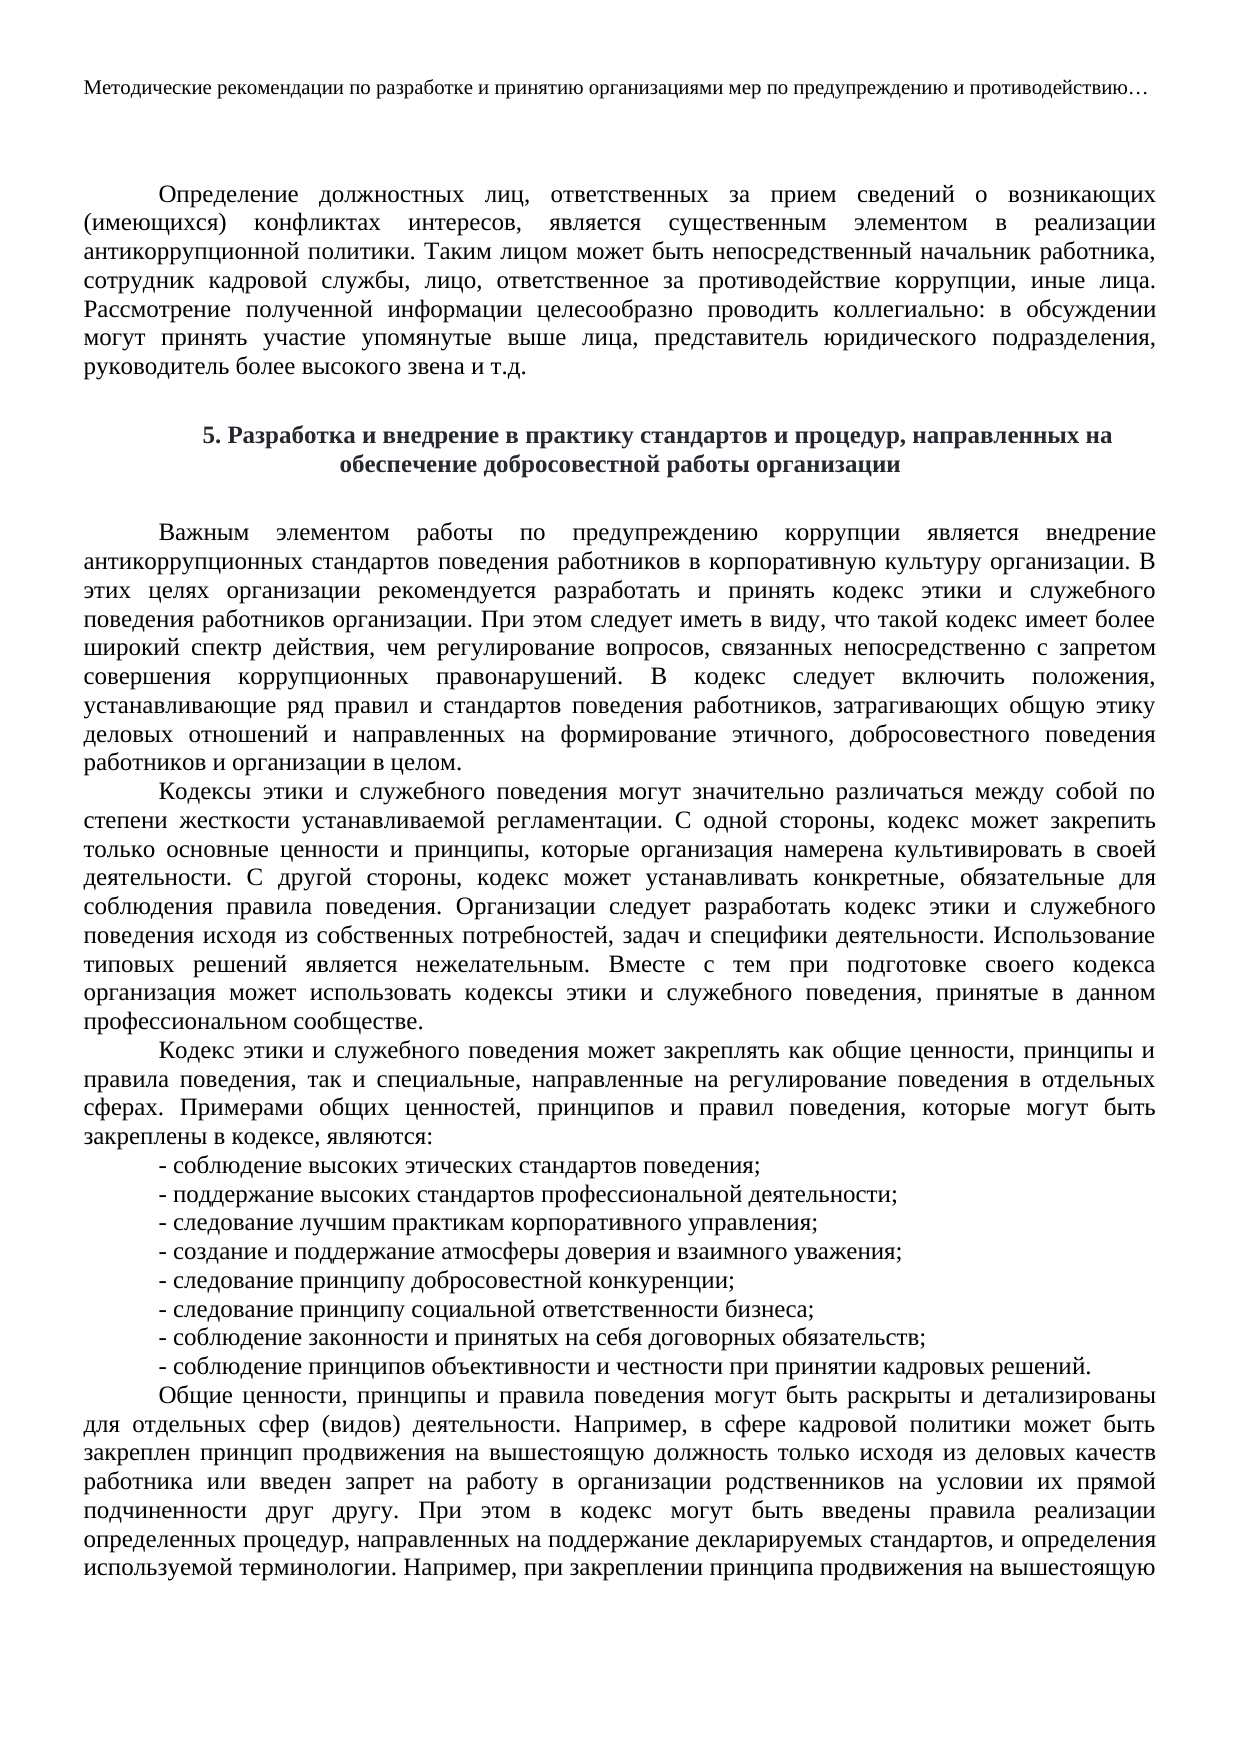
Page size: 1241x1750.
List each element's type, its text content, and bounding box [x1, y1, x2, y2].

text - соблюдение принципов объективности и честности при принятии кадровых решений. [83, 1351, 1157, 1380]
text - поддержание высоких стандартов профессиональной деятельности; [83, 1179, 1157, 1207]
text - соблюдение законности и принятых на себя договорных обязательств; [83, 1322, 1157, 1351]
text Важным элементом работы по предупреждению коррупции является внедрение антикоррупционных стандартов поведения работников в корпоративную культуру организации. В этих целях организации рекомендуется разработать и принять кодекс этики и служебного поведения работников организации. При этом следует иметь в виду, что такой кодекс имеет более широкий спектр действия, чем регулирование вопросов, связанных непосредственно с запретом совершения коррупционных правонарушений. В кодекс следует включить положения, устанавливающие ряд правил и стандартов поведения работников, затрагивающих общую этику деловых отношений и направленных на формирование этичного, добросовестного поведения работников и организации в целом. [83, 517, 1157, 776]
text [83, 1380, 1157, 1581]
text Кодекс этики и служебного поведения может закреплять как общие ценности, принципы и правила поведения, так и специальные, направленные на регулирование поведения в отдельных сферах. Примерами общих ценностей, принципов и правил поведения, которые могут быть закреплены в кодексе, являются: [83, 1035, 1157, 1150]
text - следование лучшим практикам корпоративного управления; [83, 1207, 1157, 1236]
text - следование принципу социальной ответственности бизнеса; [83, 1294, 1157, 1322]
text - создание и поддержание атмосферы доверия и взаимного уважения; [83, 1236, 1157, 1265]
text Определение должностных лиц, ответственных за прием сведений о возникающих (имеющихся) конфликтах интересов, является существенным элементом в реализации антикоррупционной политики. Таким лицом может быть непосредственный начальник работника, сотрудник кадровой службы, лицо, ответственное за противодействие коррупции, иные лица. Рассмотрение полученной информации целесообразно проводить коллегиально: в обсуждении могут принять участие упомянутые выше лица, представитель юридического подразделения, руководитель более высокого звена и т.д. [83, 179, 1157, 380]
text - следование принципу добросовестной конкуренции; [83, 1265, 1157, 1294]
subtitle 5. Разработка и внедрение в практику стандартов и процедур, направленных на обеспечение добросовестной работы организации [83, 420, 1157, 477]
text Кодексы этики и служебного поведения могут значительно различаться между собой по степени жесткости устанавливаемой регламентации. С одной стороны, кодекс может закрепить только основные ценности и принципы, которые организация намерена культивировать в своей деятельности. С другой стороны, кодекс может устанавливать конкретные, обязательные для соблюдения правила поведения. Организации следует разработать кодекс этики и служебного поведения исходя из собственных потребностей, задач и специфики деятельности. Использование типовых решений является нежелательным. Вместе с тем при подготовке своего кодекса организация может использовать кодексы этики и служебного поведения, принятые в данном профессиональном сообществе. [83, 776, 1157, 1035]
text - соблюдение высоких этических стандартов поведения; [83, 1150, 1157, 1179]
